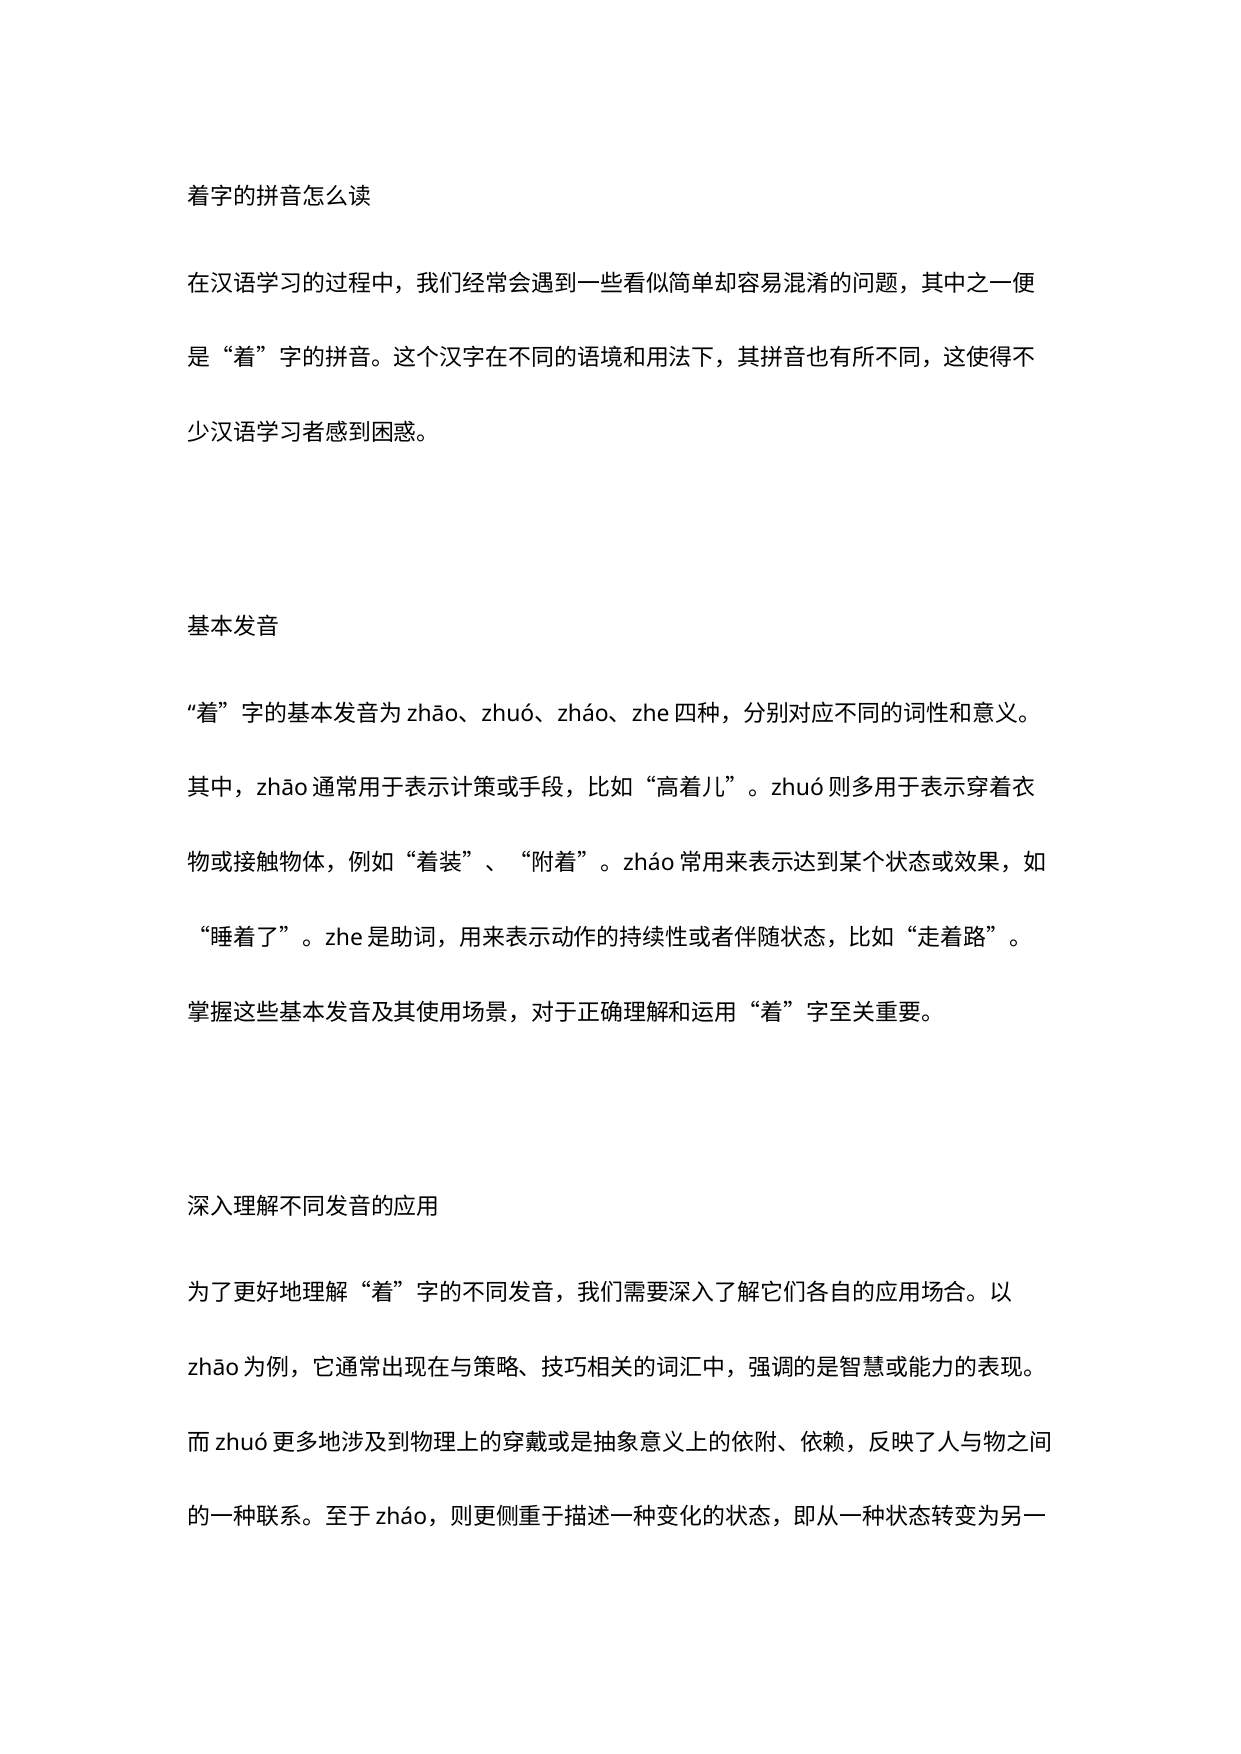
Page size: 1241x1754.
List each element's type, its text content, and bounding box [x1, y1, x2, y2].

text 在汉语学习的过程中，我们经常会遇到一些看似简单却容易混淆的问题，其中之一便是“着”字的拼音。这个汉字在不同的语境和用法下，其拼音也有所不同，这使得不少汉语学习者感到困惑。 [187, 248, 1053, 463]
text 深入理解不同发音的应用 [187, 1172, 1053, 1237]
text “着”字的基本发音为zhāo、zhuó、zháo、zhe四种，分别对应不同的词性和意义。其中，zhāo通常用于表示计策或手段，比如“高着儿”。zhuó则多用于表示穿着衣物或接触物体，例如“着装”、“附着”。zháo常用来表示达到某个状态或效果，如“睡着了”。zhe是助词，用来表示动作的持续性或者伴随状态，比如“走着路”。掌握这些基本发音及其使用场景，对于正确理解和运用“着”字至关重要。 [187, 679, 1053, 1042]
text 基本发音 [187, 592, 1053, 657]
text 着字的拼音怎么读 [187, 162, 1053, 227]
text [187, 1258, 1053, 1547]
